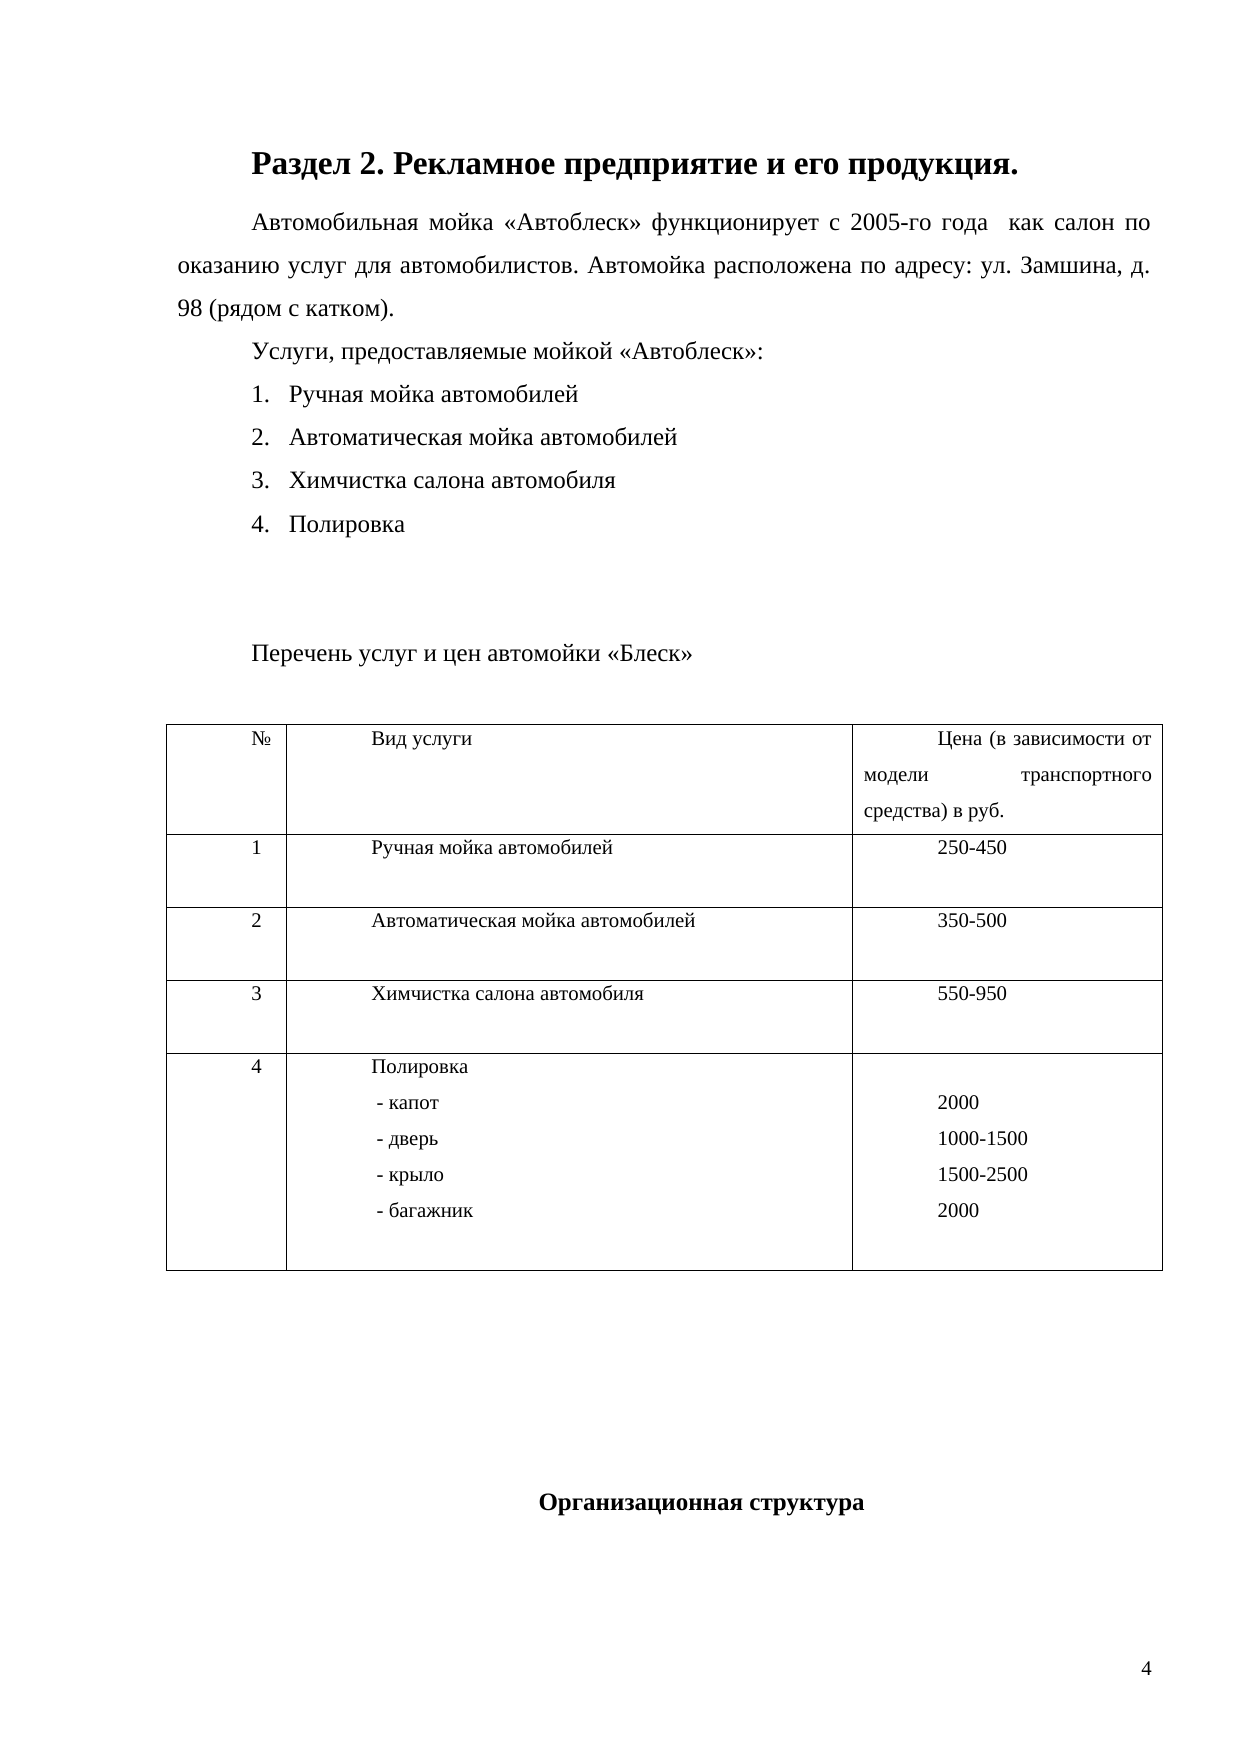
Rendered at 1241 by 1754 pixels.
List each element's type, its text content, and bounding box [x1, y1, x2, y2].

text Перечень услуг и цен автомойки «Блеск» [177, 638, 1152, 667]
table_cell Ручная мойка автомобилей [287, 835, 852, 907]
list Ручная мойка автомобилей [177, 379, 1152, 408]
table_cell 350-500 [853, 908, 1162, 980]
table_cell 250-450 [853, 835, 1162, 907]
list Автоматическая мойка автомобилей [177, 422, 1152, 451]
table_header № [167, 725, 286, 833]
table_cell Химчистка салона автомобиля [287, 981, 852, 1053]
subtitle Раздел 2. Рекламное предприятие и его продукция. [177, 143, 1152, 181]
table_cell 4 [167, 1054, 286, 1270]
table_header Цена (в зависимости от модели транспортного средства) в руб. [853, 725, 1162, 833]
text Организационная структура [177, 1487, 1152, 1516]
table_cell 550-950 [853, 981, 1162, 1053]
table_cell Полировка - капот - дверь - крыло - багажник [287, 1054, 852, 1270]
list Химчистка салона автомобиля [177, 466, 1152, 494]
table_cell 2 [167, 908, 286, 980]
table_cell 1 [167, 835, 286, 907]
table_cell 2000 1000-1500 1500-2500 2000 [853, 1054, 1162, 1270]
table_cell Автоматическая мойка автомобилей [287, 908, 852, 980]
text Автомобильная мойка «Автоблеск» функционирует с 2005-го года как салон по оказанию услуг для автомобилистов. Автомойка расположена по адресу: ул. Замшина, д. 98 (рядом с катком). [177, 207, 1152, 322]
table_cell 3 [167, 981, 286, 1053]
text Услуги, предоставляемые мойкой «Автоблеск»: [177, 336, 1152, 365]
table_header Вид услуги [287, 725, 852, 833]
list Полировка [177, 509, 1152, 537]
